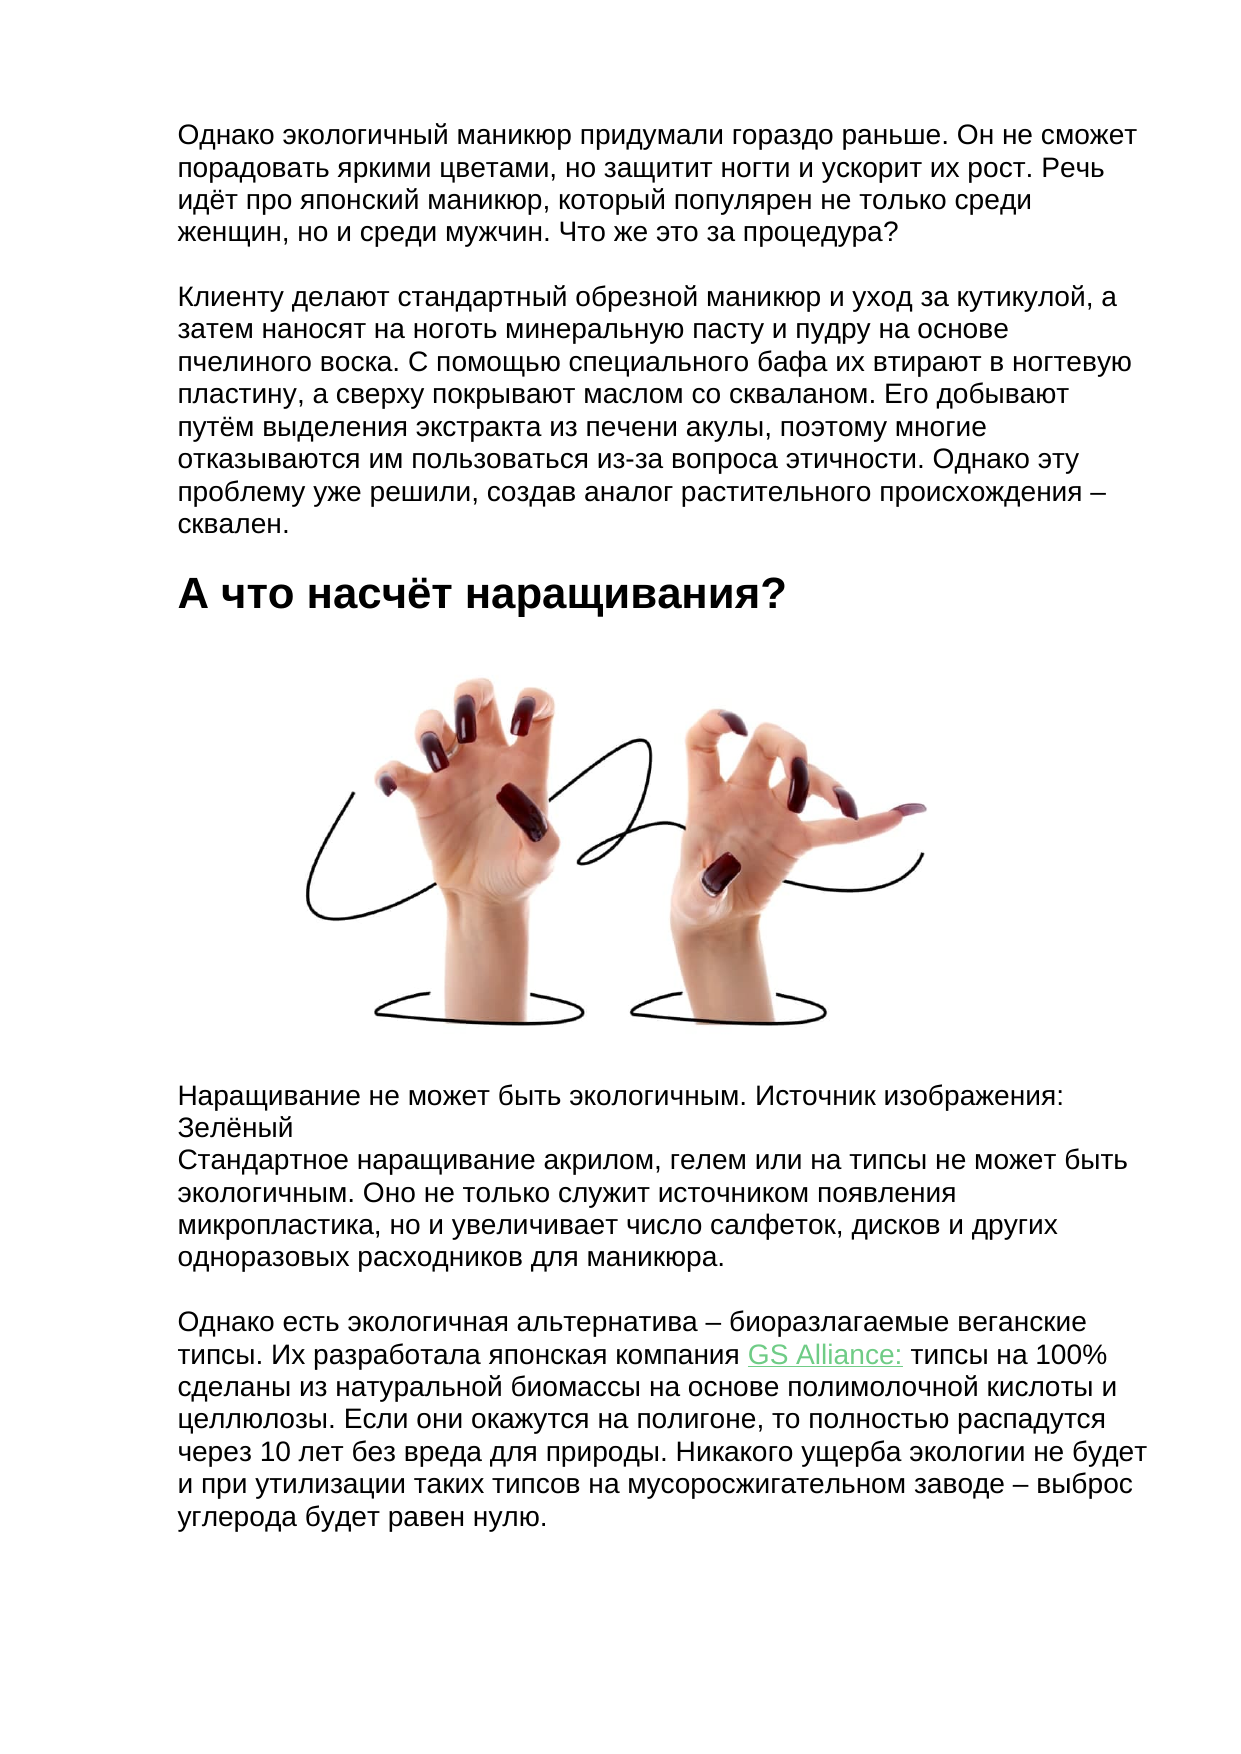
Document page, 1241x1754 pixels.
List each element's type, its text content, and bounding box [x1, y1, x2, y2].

picture [177, 617, 1101, 1079]
text А что насчёт наращивания? [177, 567, 1152, 618]
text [177, 118, 1152, 567]
